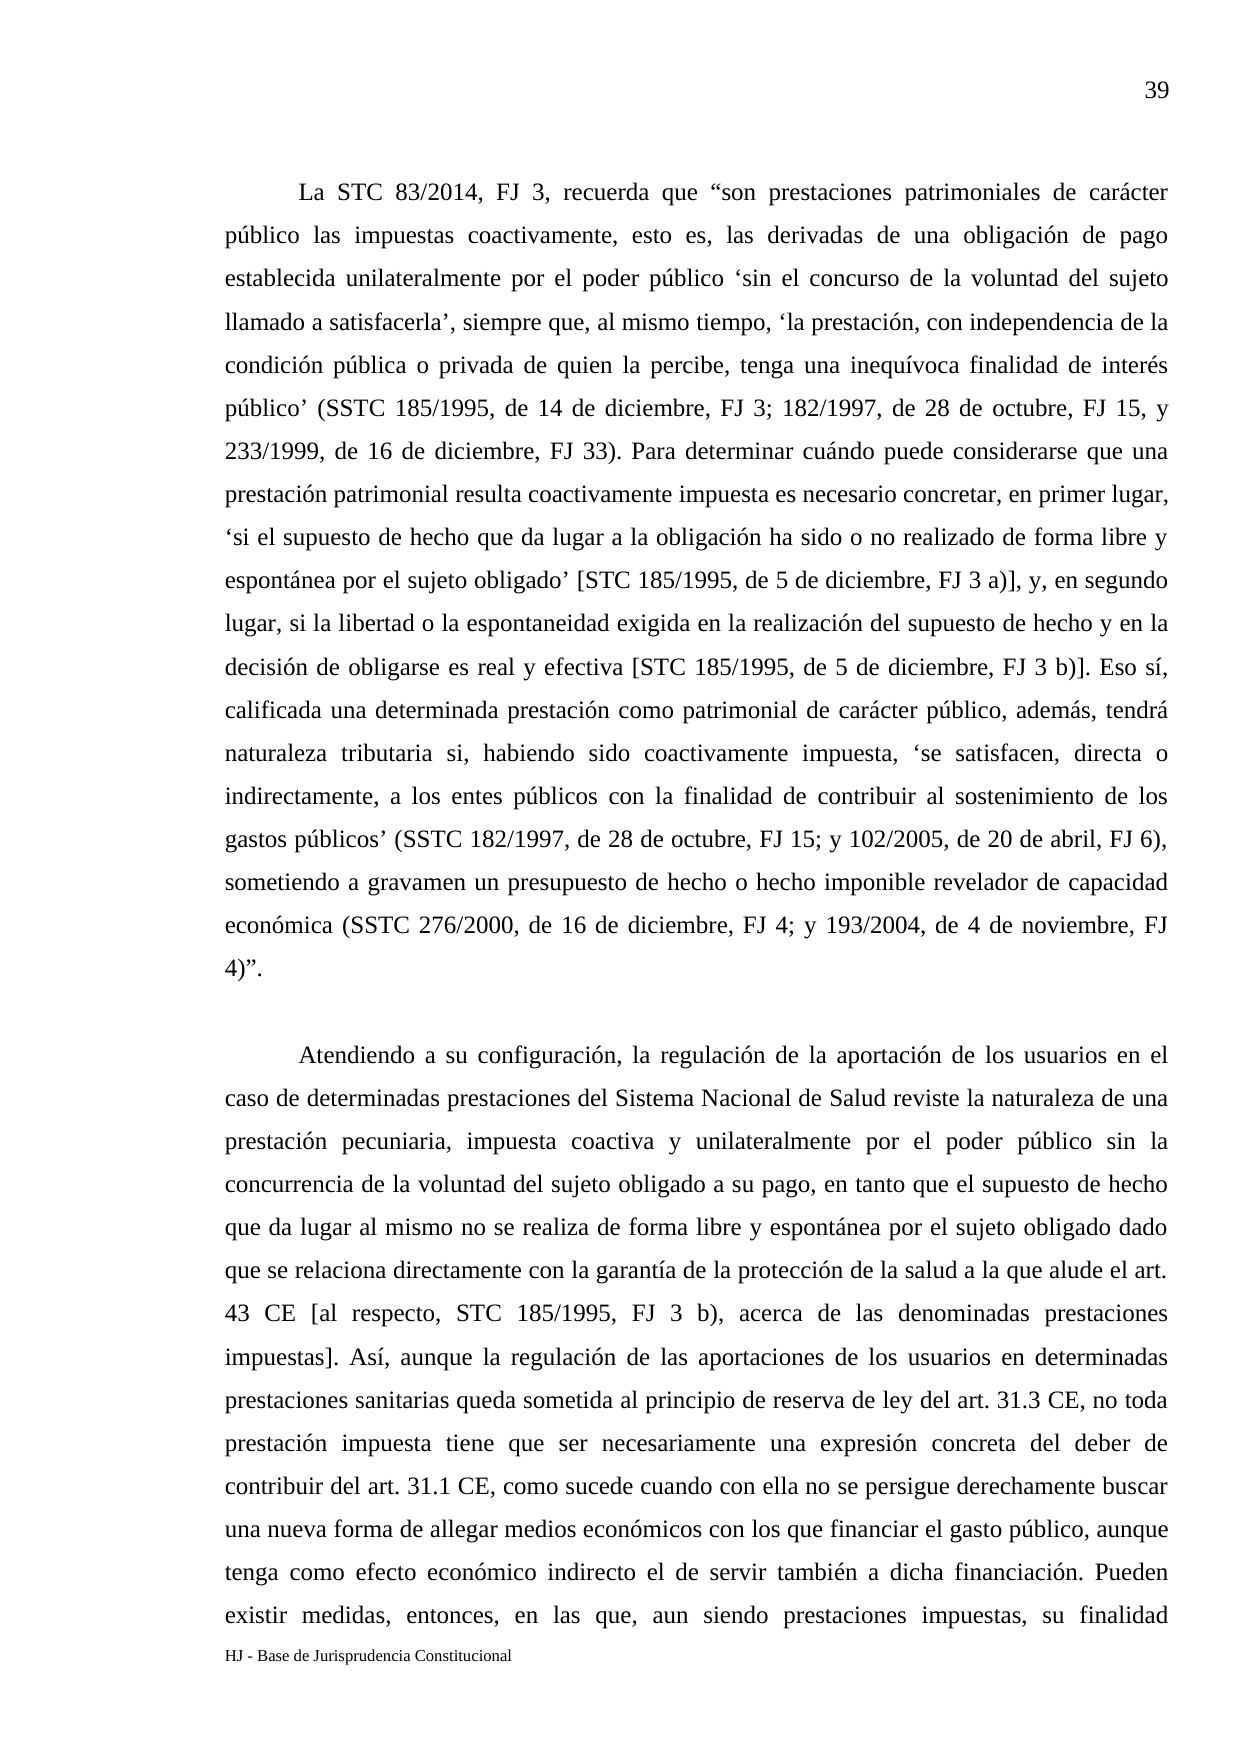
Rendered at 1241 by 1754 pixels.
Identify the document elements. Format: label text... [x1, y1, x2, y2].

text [224, 1040, 1169, 1629]
text La STC 83/2014, FJ 3, recuerda que “son prestaciones patrimoniales de carácter público las impuestas coactivamente, esto es, las derivadas de una obligación de pago establecida unilateralmente por el poder público ‘sin el concurso de la voluntad del sujeto llamado a satisfacerla’, siempre que, al mismo tiempo, ‘la prestación, con independencia de la condición pública o privada de quien la percibe, tenga una inequívoca finalidad de interés público’ (SSTC 185/1995, de 14 de diciembre, FJ 3; 182/1997, de 28 de octubre, FJ 15, y 233/1999, de 16 de diciembre, FJ 33). Para determinar cuándo puede considerarse que una prestación patrimonial resulta coactivamente impuesta es necesario concretar, en primer lugar, ‘si el supuesto de hecho que da lugar a la obligación ha sido o no realizado de forma libre y espontánea por el sujeto obligado’ [STC 185/1995, de 5 de diciembre, FJ 3 a)], y, en segundo lugar, si la libertad o la espontaneidad exigida en la realización del supuesto de hecho y en la decisión de obligarse es real y efectiva [STC 185/1995, de 5 de diciembre, FJ 3 b)]. Eso sí, calificada una determinada prestación como patrimonial de carácter público, además, tendrá naturaleza tributaria si, habiendo sido coactivamente impuesta, ‘se satisfacen, directa o indirectamente, a los entes públicos con la finalidad de contribuir al sostenimiento de los gastos públicos’ (SSTC 182/1997, de 28 de octubre, FJ 15; y 102/2005, de 20 de abril, FJ 6), sometiendo a gravamen un presupuesto de hecho o hecho imponible revelador de capacidad económica (SSTC 276/2000, de 16 de diciembre, FJ 4; y 193/2004, de 4 de noviembre, FJ 4)”. [224, 177, 1169, 982]
